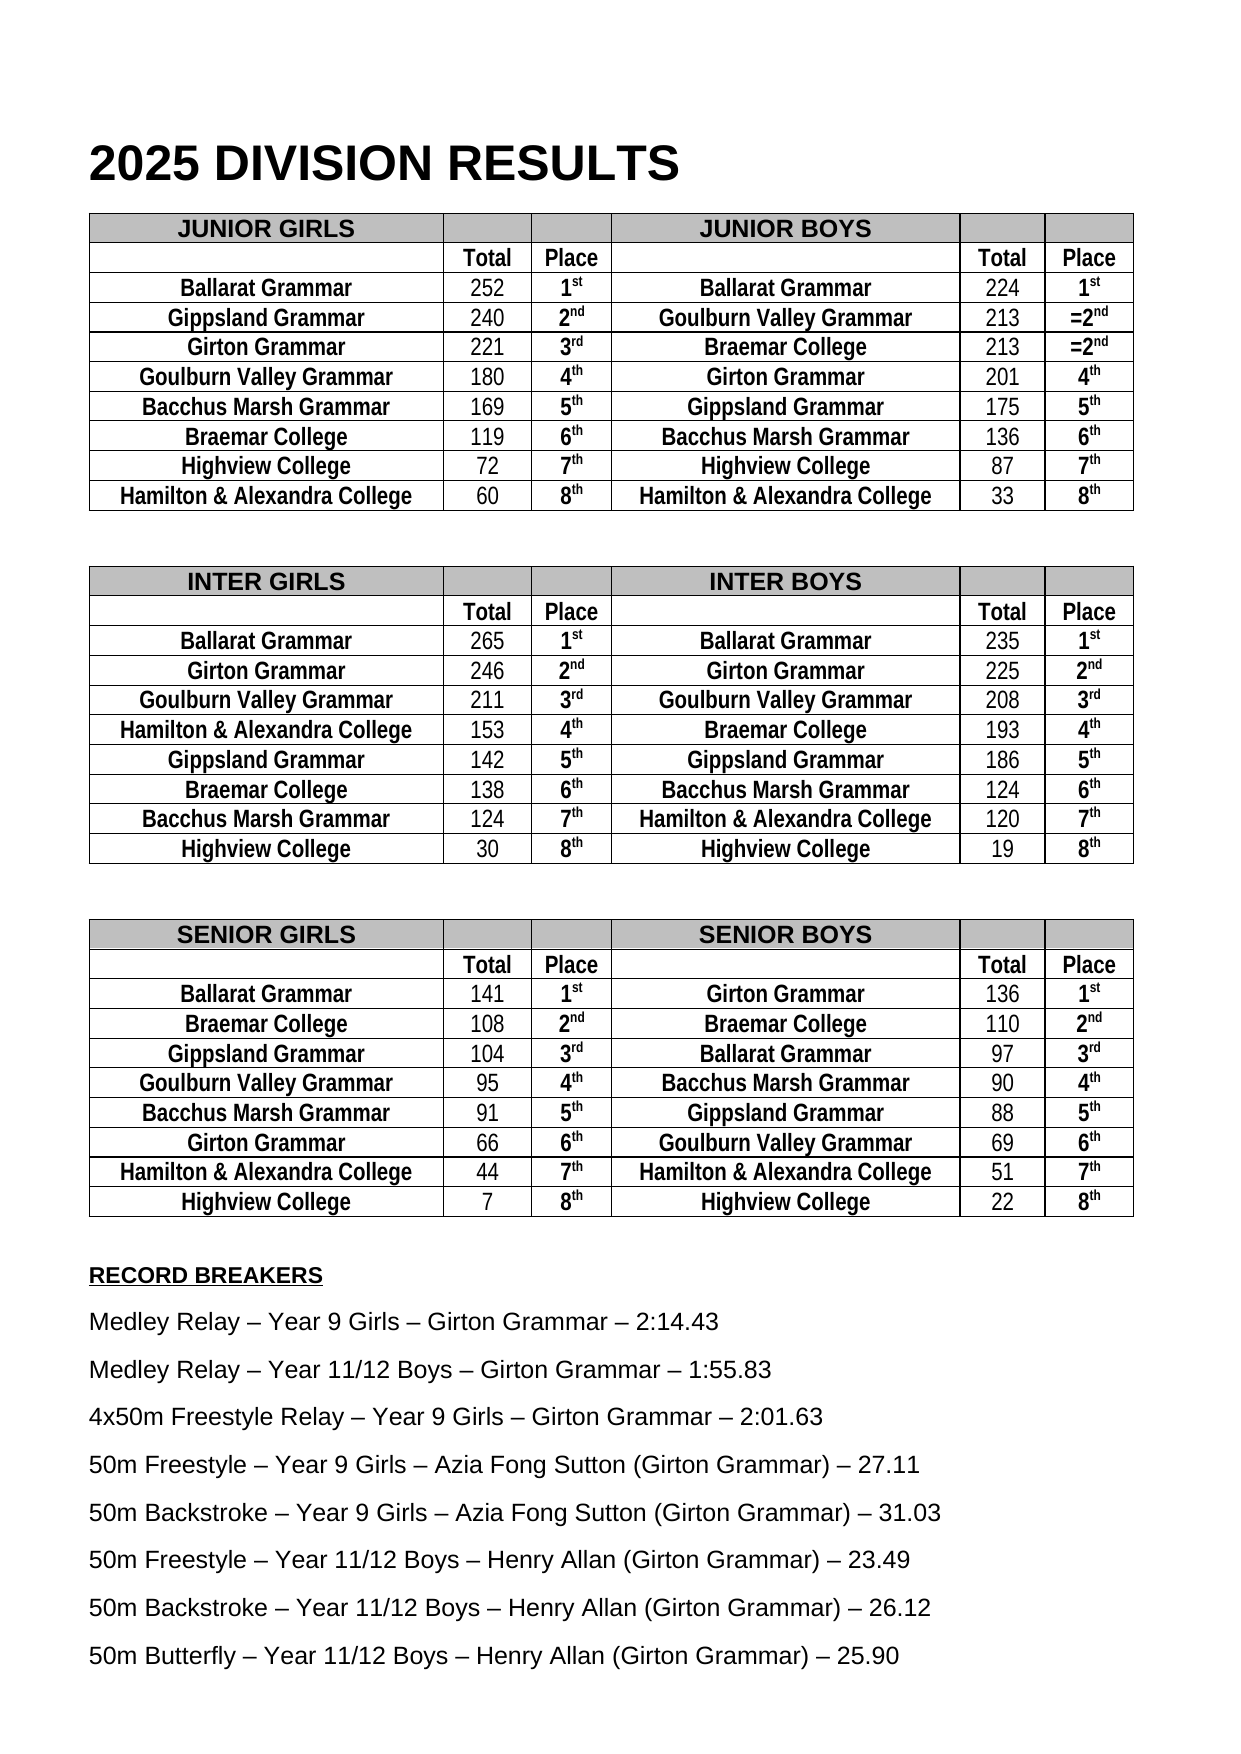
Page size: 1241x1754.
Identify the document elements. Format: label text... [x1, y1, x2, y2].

table_cell 3rd [532, 686, 611, 714]
table_header [532, 920, 611, 948]
table_cell 6th [1046, 775, 1133, 803]
table_cell Total [961, 950, 1044, 978]
table_cell 7 [444, 1187, 531, 1216]
table_cell 193 [961, 715, 1044, 744]
table_cell 44 [444, 1158, 531, 1186]
table_cell 8th [532, 834, 611, 863]
table_header [1046, 567, 1133, 595]
table_cell Bacchus Marsh Grammar [90, 1098, 443, 1127]
table_cell 225 [961, 656, 1044, 684]
table_cell Braemar College [612, 333, 959, 361]
text Medley Relay – Year 11/12 Boys – Girton Grammar – 1:55.83 [89, 1355, 1134, 1383]
table_cell Place [532, 596, 611, 625]
table_cell 60 [444, 481, 531, 509]
table_cell 22 [961, 1187, 1044, 1216]
table_cell 1st [532, 979, 611, 1008]
table_cell 7th [532, 451, 611, 480]
table_cell 2nd [1046, 1009, 1133, 1038]
table_cell 8th [1046, 1187, 1133, 1216]
table_cell 8th [532, 1187, 611, 1216]
table_cell 186 [961, 745, 1044, 773]
table_cell 208 [961, 686, 1044, 714]
table_header INTER BOYS [612, 567, 959, 595]
table_cell 246 [444, 656, 531, 684]
table_cell Bacchus Marsh Grammar [612, 421, 959, 450]
table_cell 136 [961, 421, 1044, 450]
table_cell Bacchus Marsh Grammar [612, 1068, 959, 1097]
table_cell Place [1046, 950, 1133, 978]
table_cell Gippsland Grammar [90, 1039, 443, 1067]
table_cell 2nd [532, 303, 611, 331]
table_cell 180 [444, 362, 531, 391]
table_cell Highview College [90, 834, 443, 863]
table_cell 4th [532, 362, 611, 391]
table_cell Place [1046, 596, 1133, 625]
table_cell 5th [532, 392, 611, 420]
table_cell 110 [961, 1009, 1044, 1038]
table_cell 104 [444, 1039, 531, 1067]
table_cell Girton Grammar [90, 1128, 443, 1156]
table_header INTER GIRLS [90, 567, 443, 595]
table_cell [612, 243, 959, 272]
table_cell Ballarat Grammar [612, 273, 959, 302]
table_cell 175 [961, 392, 1044, 420]
table_cell Hamilton & Alexandra College [612, 481, 959, 509]
table_cell Highview College [612, 1187, 959, 1216]
table_cell =2nd [1046, 333, 1133, 361]
table_cell Gippsland Grammar [90, 745, 443, 773]
table_cell 90 [961, 1068, 1044, 1097]
table_cell Place [1046, 243, 1133, 272]
table_header [1046, 214, 1133, 242]
table_header [1046, 920, 1133, 948]
table_cell 4th [1046, 362, 1133, 391]
table_cell 1st [532, 626, 611, 655]
table_cell Highview College [90, 451, 443, 480]
table_cell 6th [1046, 1128, 1133, 1156]
table_cell Hamilton & Alexandra College [90, 715, 443, 744]
table_cell Bacchus Marsh Grammar [90, 804, 443, 833]
table_cell Ballarat Grammar [90, 626, 443, 655]
table_cell 4th [1046, 715, 1133, 744]
table_cell 30 [444, 834, 531, 863]
table_cell Gippsland Grammar [612, 1098, 959, 1127]
table_cell Goulburn Valley Grammar [90, 1068, 443, 1097]
table_cell Hamilton & Alexandra College [90, 481, 443, 509]
table_cell 141 [444, 979, 531, 1008]
table_cell Braemar College [612, 1009, 959, 1038]
table_header [961, 920, 1044, 948]
text 50m Backstroke – Year 11/12 Boys – Henry Allan (Girton Grammar) – 26.12 [89, 1593, 1134, 1622]
table_cell 2nd [532, 1009, 611, 1038]
table_cell Girton Grammar [612, 979, 959, 1008]
table_cell Highview College [612, 834, 959, 863]
table_cell 8th [1046, 834, 1133, 863]
table_header SENIOR BOYS [612, 920, 959, 948]
table_cell =2nd [1046, 303, 1133, 331]
table_cell Girton Grammar [612, 656, 959, 684]
table_cell 3rd [1046, 1039, 1133, 1067]
table_header JUNIOR BOYS [612, 214, 959, 242]
table_cell 5th [532, 745, 611, 773]
table_cell Braemar College [90, 1009, 443, 1038]
table_cell Ballarat Grammar [612, 1039, 959, 1067]
table_cell 213 [961, 303, 1044, 331]
table_cell 119 [444, 421, 531, 450]
table_cell Total [961, 596, 1044, 625]
table_cell Braemar College [90, 421, 443, 450]
table_header SENIOR GIRLS [90, 920, 443, 948]
table_cell Goulburn Valley Grammar [612, 1128, 959, 1156]
table_cell 5th [1046, 392, 1133, 420]
table_cell 7th [1046, 1158, 1133, 1186]
table_cell 5th [532, 1098, 611, 1127]
table_cell 7th [1046, 451, 1133, 480]
table_cell 7th [532, 804, 611, 833]
table_cell 169 [444, 392, 531, 420]
table_cell 8th [1046, 481, 1133, 509]
table_cell 265 [444, 626, 531, 655]
table_cell Ballarat Grammar [90, 273, 443, 302]
table_cell 2nd [1046, 656, 1133, 684]
table_cell Goulburn Valley Grammar [612, 686, 959, 714]
table_cell 6th [532, 421, 611, 450]
table_cell Total [961, 243, 1044, 272]
table_cell Goulburn Valley Grammar [90, 686, 443, 714]
table_cell Ballarat Grammar [90, 979, 443, 1008]
table_cell Hamilton & Alexandra College [90, 1158, 443, 1186]
text 2025 DIVISION RESULTS [89, 134, 1134, 191]
table_cell 97 [961, 1039, 1044, 1067]
table_cell 95 [444, 1068, 531, 1097]
table_cell 153 [444, 715, 531, 744]
table_cell [612, 596, 959, 625]
table_header [444, 567, 531, 595]
table_cell 69 [961, 1128, 1044, 1156]
table_cell 235 [961, 626, 1044, 655]
table_cell Girton Grammar [612, 362, 959, 391]
table_cell 120 [961, 804, 1044, 833]
text 50m Butterfly – Year 11/12 Boys – Henry Allan (Girton Grammar) – 25.90 [89, 1641, 1134, 1670]
table_cell Gippsland Grammar [612, 392, 959, 420]
table_cell 3rd [1046, 686, 1133, 714]
table_cell 6th [532, 1128, 611, 1156]
table_cell Goulburn Valley Grammar [612, 303, 959, 331]
table_cell 2nd [532, 656, 611, 684]
table_header [961, 567, 1044, 595]
table_cell 211 [444, 686, 531, 714]
text Medley Relay – Year 9 Girls – Girton Grammar – 2:14.43 [89, 1307, 1134, 1336]
table_cell 136 [961, 979, 1044, 1008]
table_cell Goulburn Valley Grammar [90, 362, 443, 391]
table_cell Girton Grammar [90, 656, 443, 684]
table_cell 252 [444, 273, 531, 302]
table_cell 1st [1046, 626, 1133, 655]
table_cell 19 [961, 834, 1044, 863]
table_cell Place [532, 243, 611, 272]
table_cell 213 [961, 333, 1044, 361]
table_cell 1st [532, 273, 611, 302]
table_cell 7th [1046, 804, 1133, 833]
table_cell 201 [961, 362, 1044, 391]
table_cell 240 [444, 303, 531, 331]
table_cell Highview College [612, 451, 959, 480]
text 50m Freestyle – Year 11/12 Boys – Henry Allan (Girton Grammar) – 23.49 [89, 1546, 1134, 1574]
table_cell 4th [532, 1068, 611, 1097]
table_cell 142 [444, 745, 531, 773]
table_cell 4th [1046, 1068, 1133, 1097]
table_cell [90, 243, 443, 272]
table_cell Total [444, 243, 531, 272]
table_cell 124 [444, 804, 531, 833]
table_cell 1st [1046, 979, 1133, 1008]
table_cell [612, 950, 959, 978]
table_cell Total [444, 950, 531, 978]
table_cell 124 [961, 775, 1044, 803]
table_cell 4th [532, 715, 611, 744]
table_header [532, 214, 611, 242]
table_cell 224 [961, 273, 1044, 302]
table_cell Girton Grammar [90, 333, 443, 361]
table_cell [90, 596, 443, 625]
table_cell 87 [961, 451, 1044, 480]
text 50m Freestyle – Year 9 Girls – Azia Fong Sutton (Girton Grammar) – 27.11 [89, 1450, 1134, 1479]
table_cell Gippsland Grammar [90, 303, 443, 331]
table_header JUNIOR GIRLS [90, 214, 443, 242]
table_cell 6th [1046, 421, 1133, 450]
table_cell 8th [532, 481, 611, 509]
text 50m Backstroke – Year 9 Girls – Azia Fong Sutton (Girton Grammar) – 31.03 [89, 1498, 1134, 1527]
table_cell Hamilton & Alexandra College [612, 804, 959, 833]
table_cell Highview College [90, 1187, 443, 1216]
table_cell 7th [532, 1158, 611, 1186]
table_header [444, 214, 531, 242]
table_cell [90, 950, 443, 978]
table_cell Total [444, 596, 531, 625]
table_cell 138 [444, 775, 531, 803]
table_header [961, 214, 1044, 242]
table_cell 33 [961, 481, 1044, 509]
table_cell Bacchus Marsh Grammar [612, 775, 959, 803]
table_cell 5th [1046, 1098, 1133, 1127]
table_cell 1st [1046, 273, 1133, 302]
table_cell Place [532, 950, 611, 978]
table_cell Bacchus Marsh Grammar [90, 392, 443, 420]
table_cell 66 [444, 1128, 531, 1156]
table_cell 72 [444, 451, 531, 480]
table_cell Ballarat Grammar [612, 626, 959, 655]
table_cell Gippsland Grammar [612, 745, 959, 773]
table_cell 3rd [532, 333, 611, 361]
table_cell 3rd [532, 1039, 611, 1067]
table_cell Braemar College [612, 715, 959, 744]
table_cell 108 [444, 1009, 531, 1038]
table_header [532, 567, 611, 595]
table_cell Braemar College [90, 775, 443, 803]
table_header [444, 920, 531, 948]
text RECORD BREAKERS [89, 1262, 1134, 1288]
table_cell 88 [961, 1098, 1044, 1127]
table_cell Hamilton & Alexandra College [612, 1158, 959, 1186]
table_cell 51 [961, 1158, 1044, 1186]
table_cell 221 [444, 333, 531, 361]
text 4x50m Freestyle Relay – Year 9 Girls – Girton Grammar – 2:01.63 [89, 1402, 1134, 1431]
table_cell 5th [1046, 745, 1133, 773]
table_cell 91 [444, 1098, 531, 1127]
table_cell 6th [532, 775, 611, 803]
